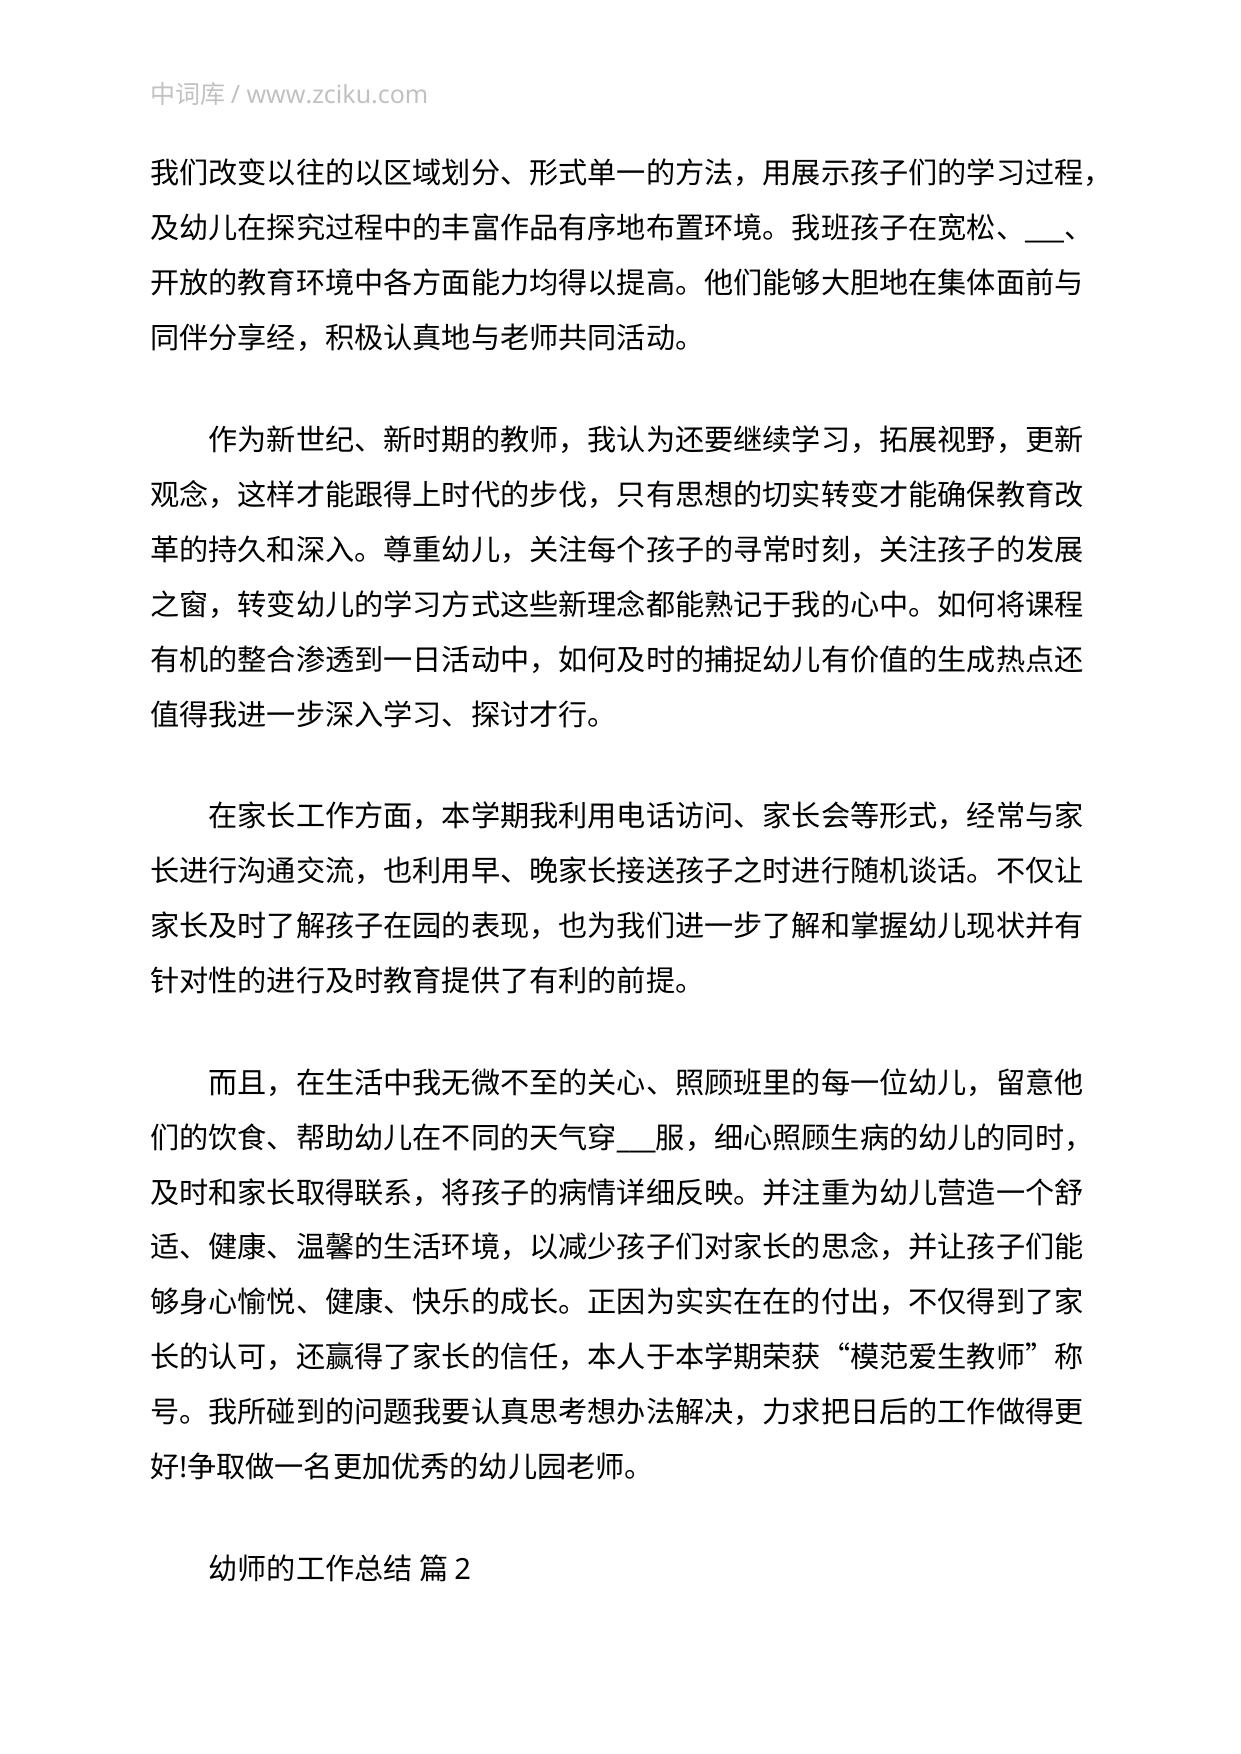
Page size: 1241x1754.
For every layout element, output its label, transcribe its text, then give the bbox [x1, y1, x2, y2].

text 幼师的工作总结 篇2 [150, 1546, 1090, 1588]
text 在家长工作方面，本学期我利用电话访问、家长会等形式，经常与家长进行沟通交流，也利用早、晚家长接送孩子之时进行随机谈话。不仅让家长及时了解孩子在园的表现，也为我们进一步了解和掌握幼儿现状并有针对性的进行及时教育提供了有利的前提。 [150, 793, 1090, 1000]
text 作为新世纪、新时期的教师，我认为还要继续学习，拓展视野，更新观念，这样才能跟得上时代的步伐，只有思想的切实转变才能确保教育改革的持久和深入。尊重幼儿，关注每个孩子的寻常时刻，关注孩子的发展之窗，转变幼儿的学习方式这些新理念都能熟记于我的心中。如何将课程有机的整合渗透到一日活动中，如何及时的捕捉幼儿有价值的生成热点还值得我进一步深入学习、探讨才行。 [150, 417, 1090, 733]
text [150, 150, 1090, 357]
text 而且，在生活中我无微不至的关心、照顾班里的每一位幼儿，留意他们的饮食、帮助幼儿在不同的天气穿___服，细心照顾生病的幼儿的同时，及时和家长取得联系，将孩子的病情详细反映。并注重为幼儿营造一个舒适、健康、温馨的生活环境，以减少孩子们对家长的思念，并让孩子们能够身心愉悦、健康、快乐的成长。正因为实实在在的付出，不仅得到了家长的认可，还赢得了家长的信任，本人于本学期荣获“模范爱生教师”称号。我所碰到的问题我要认真思考想办法解决，力求把日后的工作做得更好!争取做一名更加优秀的幼儿园老师。 [150, 1059, 1090, 1486]
